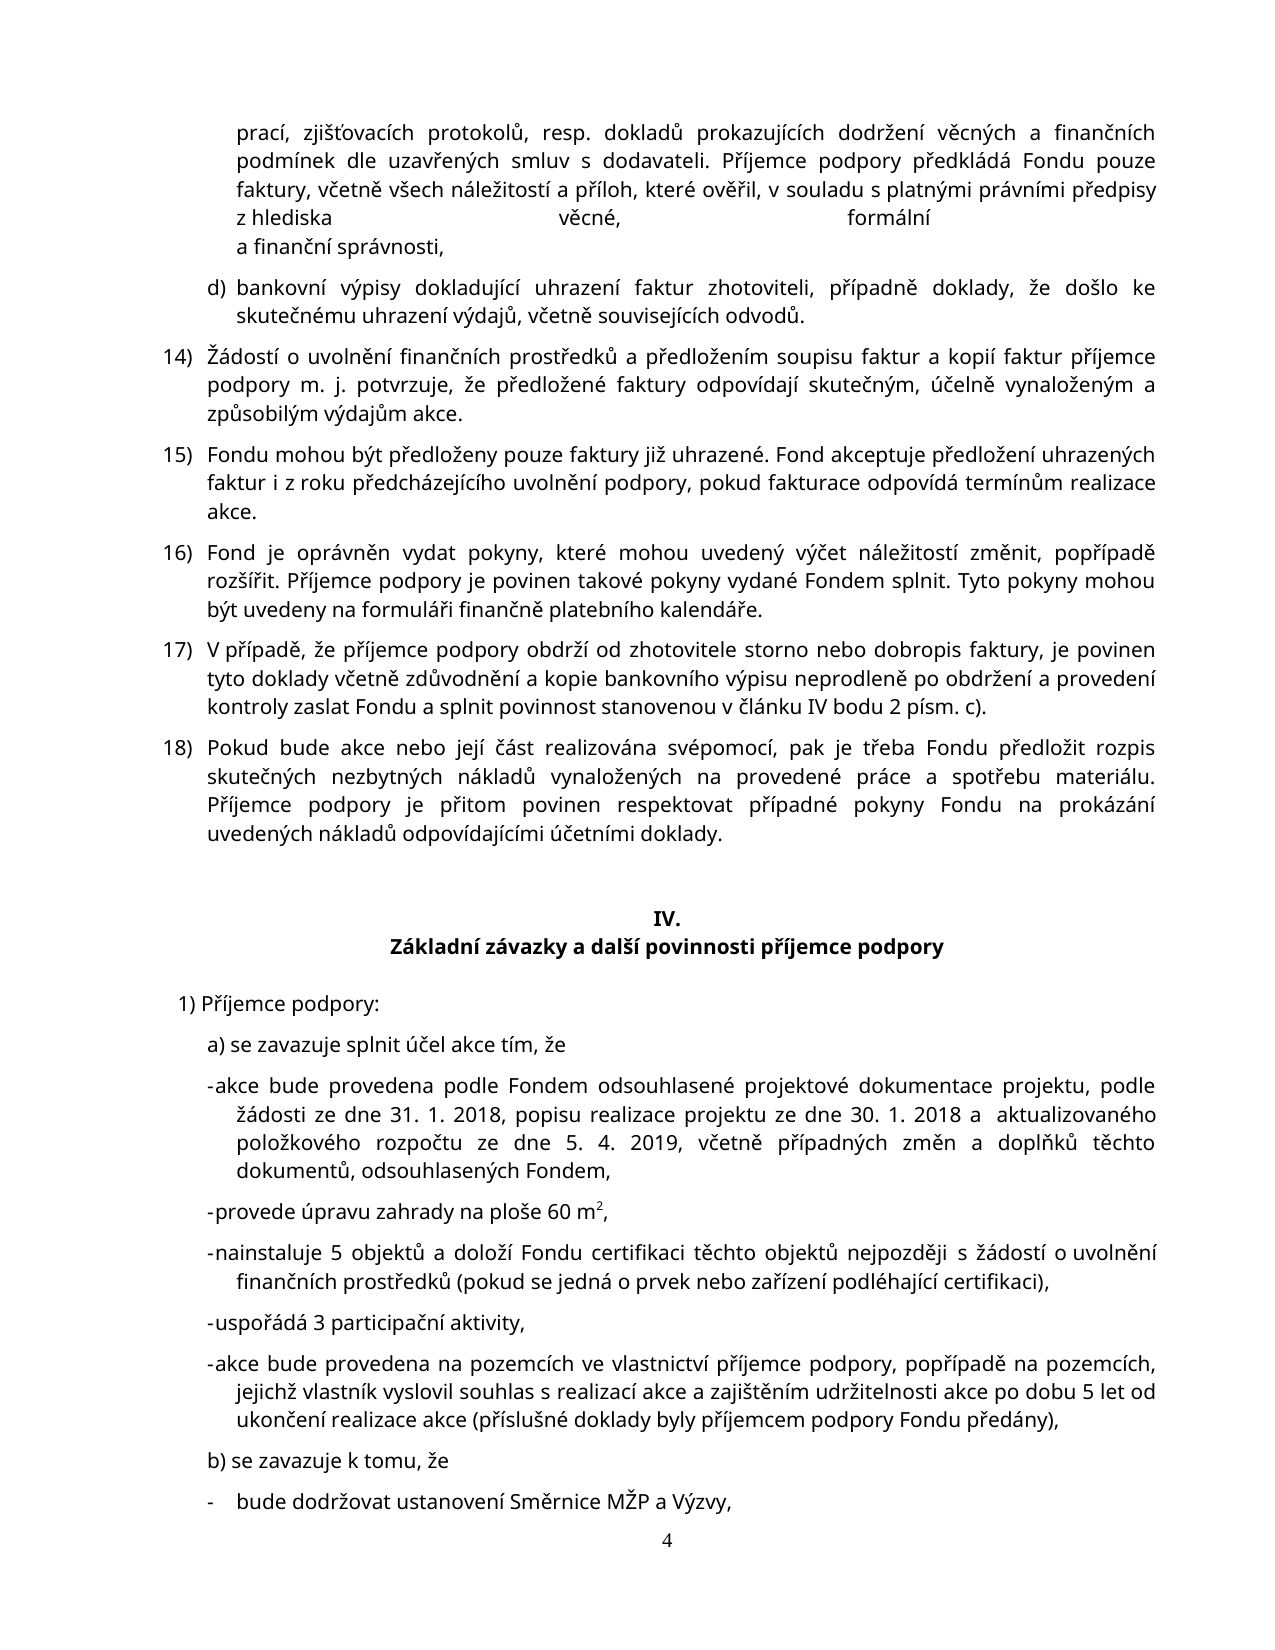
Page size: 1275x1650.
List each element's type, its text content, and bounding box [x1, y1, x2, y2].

text IV. [177, 904, 1157, 932]
list uspořádá 3 participační aktivity, [207, 1308, 1157, 1336]
list nainstaluje 5 objektů a doloží Fondu certifikaci těchto objektů nejpozději s žádostí o uvolnění finančních prostředků (pokud se jedná o prvek nebo zařízení podléhající certifikaci), [207, 1238, 1157, 1295]
list bude dodržovat ustanovení Směrnice MŽP a Výzvy, [207, 1487, 1157, 1516]
list V případě, že příjemce podpory obdrží od zhotovitele storno nebo dobropis faktury, je povinen tyto doklady včetně zdůvodnění a kopie bankovního výpisu neprodleně po obdržení a provedení kontroly zaslat Fondu a splnit povinnost stanovenou v článku IV bodu 2 písm. c). [162, 636, 1157, 721]
list Fondu mohou být předloženy pouze faktury již uhrazené. Fond akceptuje předložení uhrazených faktur i z roku předcházejícího uvolnění podpory, pokud fakturace odpovídá termínům realizace akce. [162, 440, 1157, 525]
list Pokud bude akce nebo její část realizována svépomocí, pak je třeba Fondu předložit rozpis skutečných nezbytných nákladů vynaložených na provedené práce a spotřebu materiálu. Příjemce podpory je přitom povinen respektovat případné pokyny Fondu na prokázání uvedených nákladů odpovídajícími účetními doklady. [162, 733, 1157, 847]
list provede úpravu zahrady na ploše 60 m2, [207, 1197, 1157, 1226]
text Základní závazky a další povinnosti příjemce podpory [177, 932, 1157, 961]
list Žádostí o uvolnění finančních prostředků a předložením soupisu faktur a kopií faktur příjemce podpory m. j. potvrzuje, že předložené faktury odpovídají skutečným, účelně vynaloženým a způsobilým výdajům akce. [162, 342, 1157, 427]
list Fond je oprávněn vydat pokyny, které mohou uvedený výčet náležitostí změnit, popřípadě rozšířit. Příjemce podpory je povinen takové pokyny vydané Fondem splnit. Tyto pokyny mohou být uvedeny na formuláři finančně platebního kalendáře. [162, 538, 1157, 623]
text a) se zavazuje splnit účel akce tím, že [207, 1030, 1157, 1059]
list akce bude provedena podle Fondem odsouhlasené projektové dokumentace projektu, podle žádosti ze dne 31. 1. 2018, popisu realizace projektu ze dne 30. 1. 2018 a aktualizovaného položkového rozpočtu ze dne 5. 4. 2019, včetně případných změn a doplňků těchto dokumentů, odsouhlasených Fondem, [207, 1071, 1157, 1185]
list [207, 118, 1157, 260]
list akce bude provedena na pozemcích ve vlastnictví příjemce podpory, popřípadě na pozemcích, jejichž vlastník vyslovil souhlas s realizací akce a zajištěním udržitelnosti akce po dobu 5 let od ukončení realizace akce (příslušné doklady byly příjemcem podpory Fondu předány), [207, 1349, 1157, 1434]
text 1) Příjemce podpory: [177, 989, 1157, 1018]
text b) se zavazuje k tomu, že [207, 1447, 1157, 1475]
list bankovní výpisy dokladující uhrazení faktur zhotoviteli, případně doklady, že došlo ke skutečnému uhrazení výdajů, včetně souvisejících odvodů. [207, 273, 1157, 330]
